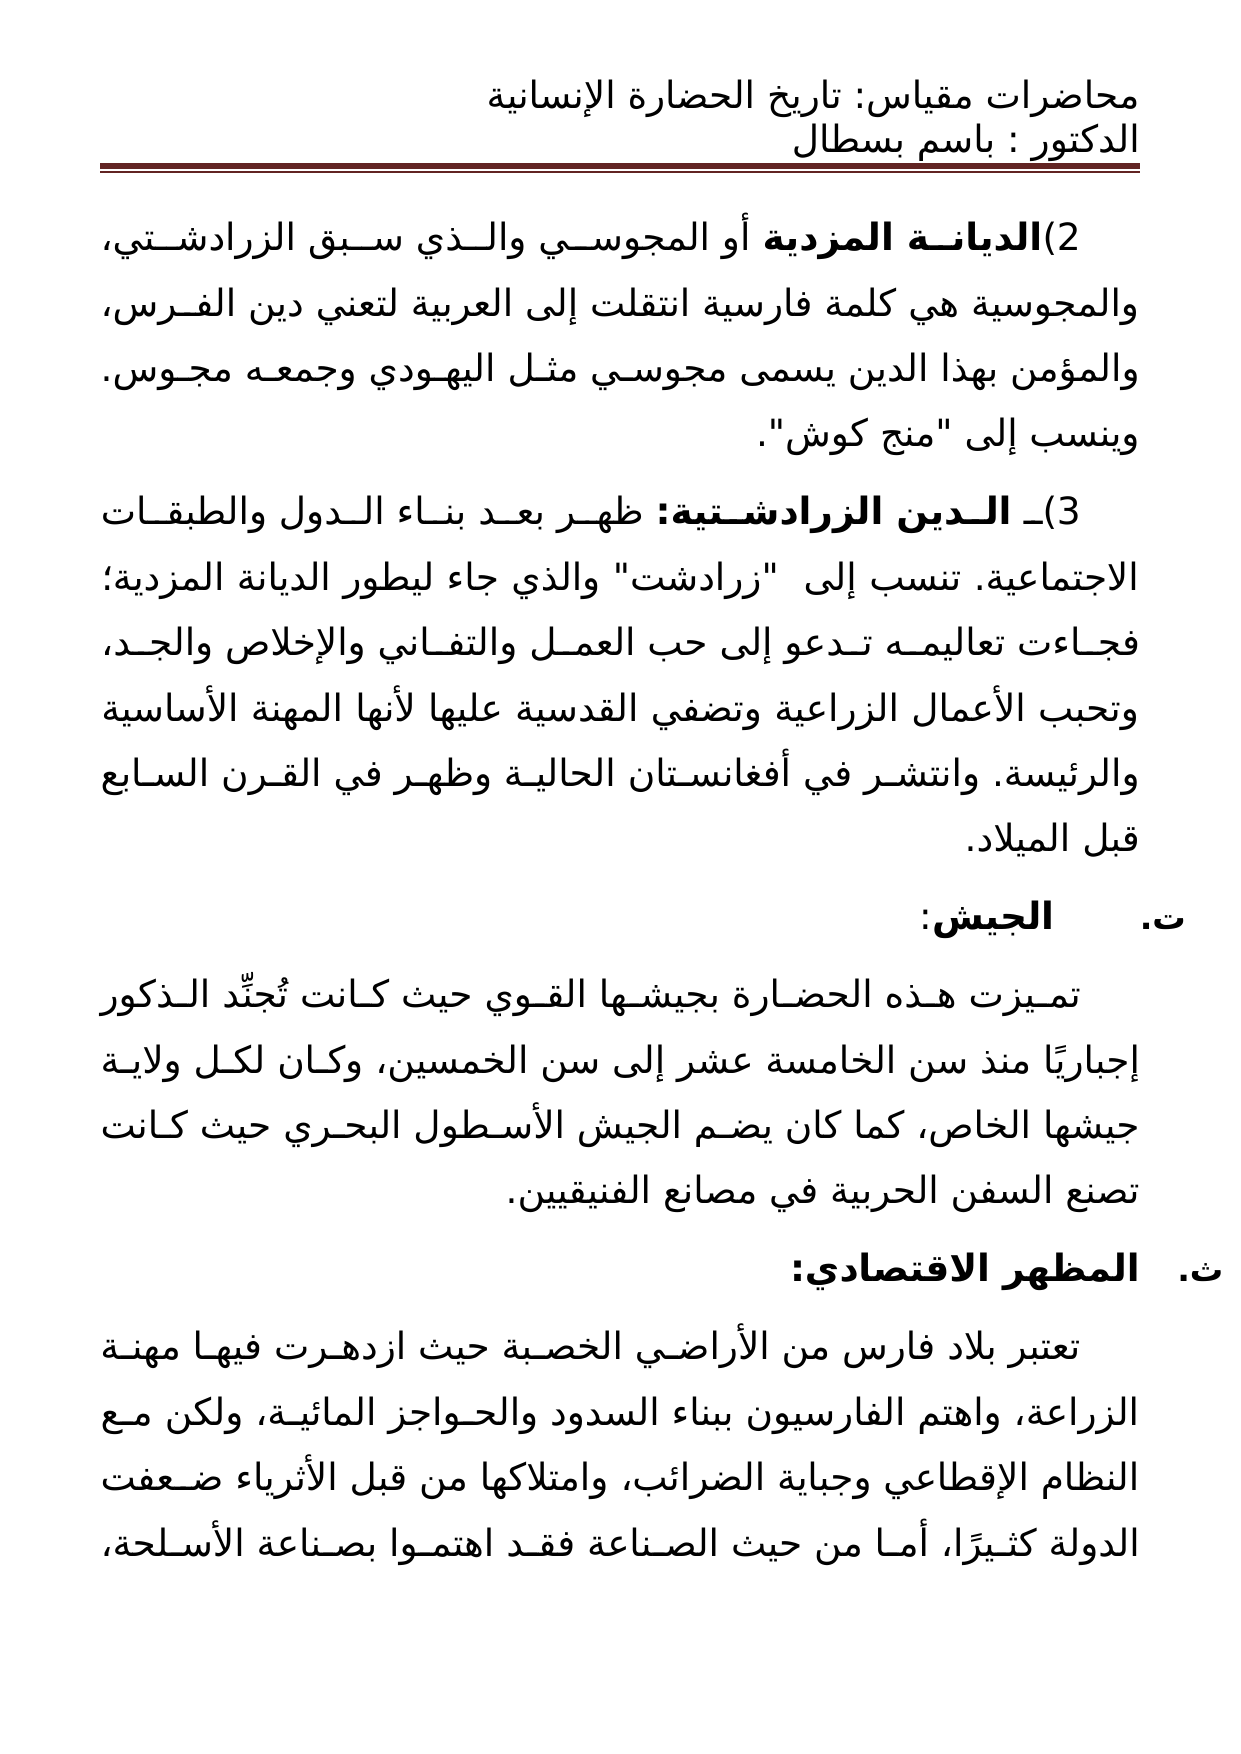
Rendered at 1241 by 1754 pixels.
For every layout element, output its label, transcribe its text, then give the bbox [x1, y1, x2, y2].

list المظهر الاقتصادي: [100, 1247, 1177, 1291]
text تميزت هذه الحضارة بجيشها القوي حيث كانت تُجنِّد الذكور إجباريًا منذ سن الخامسة عشر إلى سن الخمسين، وكان لكل ولاية جيشها الخاص، كما كان يضم الجيش الأسطول البحري حيث كانت تصنع السفن الحربية في مصانع الفنيقيين. [100, 973, 1140, 1213]
text 3) الدين الزرادشتية: ظهر بعد بناء الدول والطبقات الاجتماعية. تنسب إلى "زرادشت" والذي جاء ليطور الديانة المزدية؛ فجاءت تعاليمه تدعو إلى حب العمل والتفاني والإخلاص والجد، وتحبب الأعمال الزراعية وتضفي القدسية عليها لأنها المهنة الأساسية والرئيسة. وانتشر في أفغانستان الحالية وظهر في القرن السابع قبل الميلاد. [100, 490, 1140, 861]
list الجيش: [100, 895, 1177, 938]
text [100, 1325, 1140, 1565]
text 2)الديانة المزدية أو المجوسي والذي سبق الزرادشتي، والمجوسية هي كلمة فارسية انتقلت إلى العربية لتعني دين الفرس، والمؤمن بهذا الدين يسمى مجوسي مثل اليهودي وجمعه مجوس. وينسب إلى "منج كوش". [100, 216, 1140, 456]
